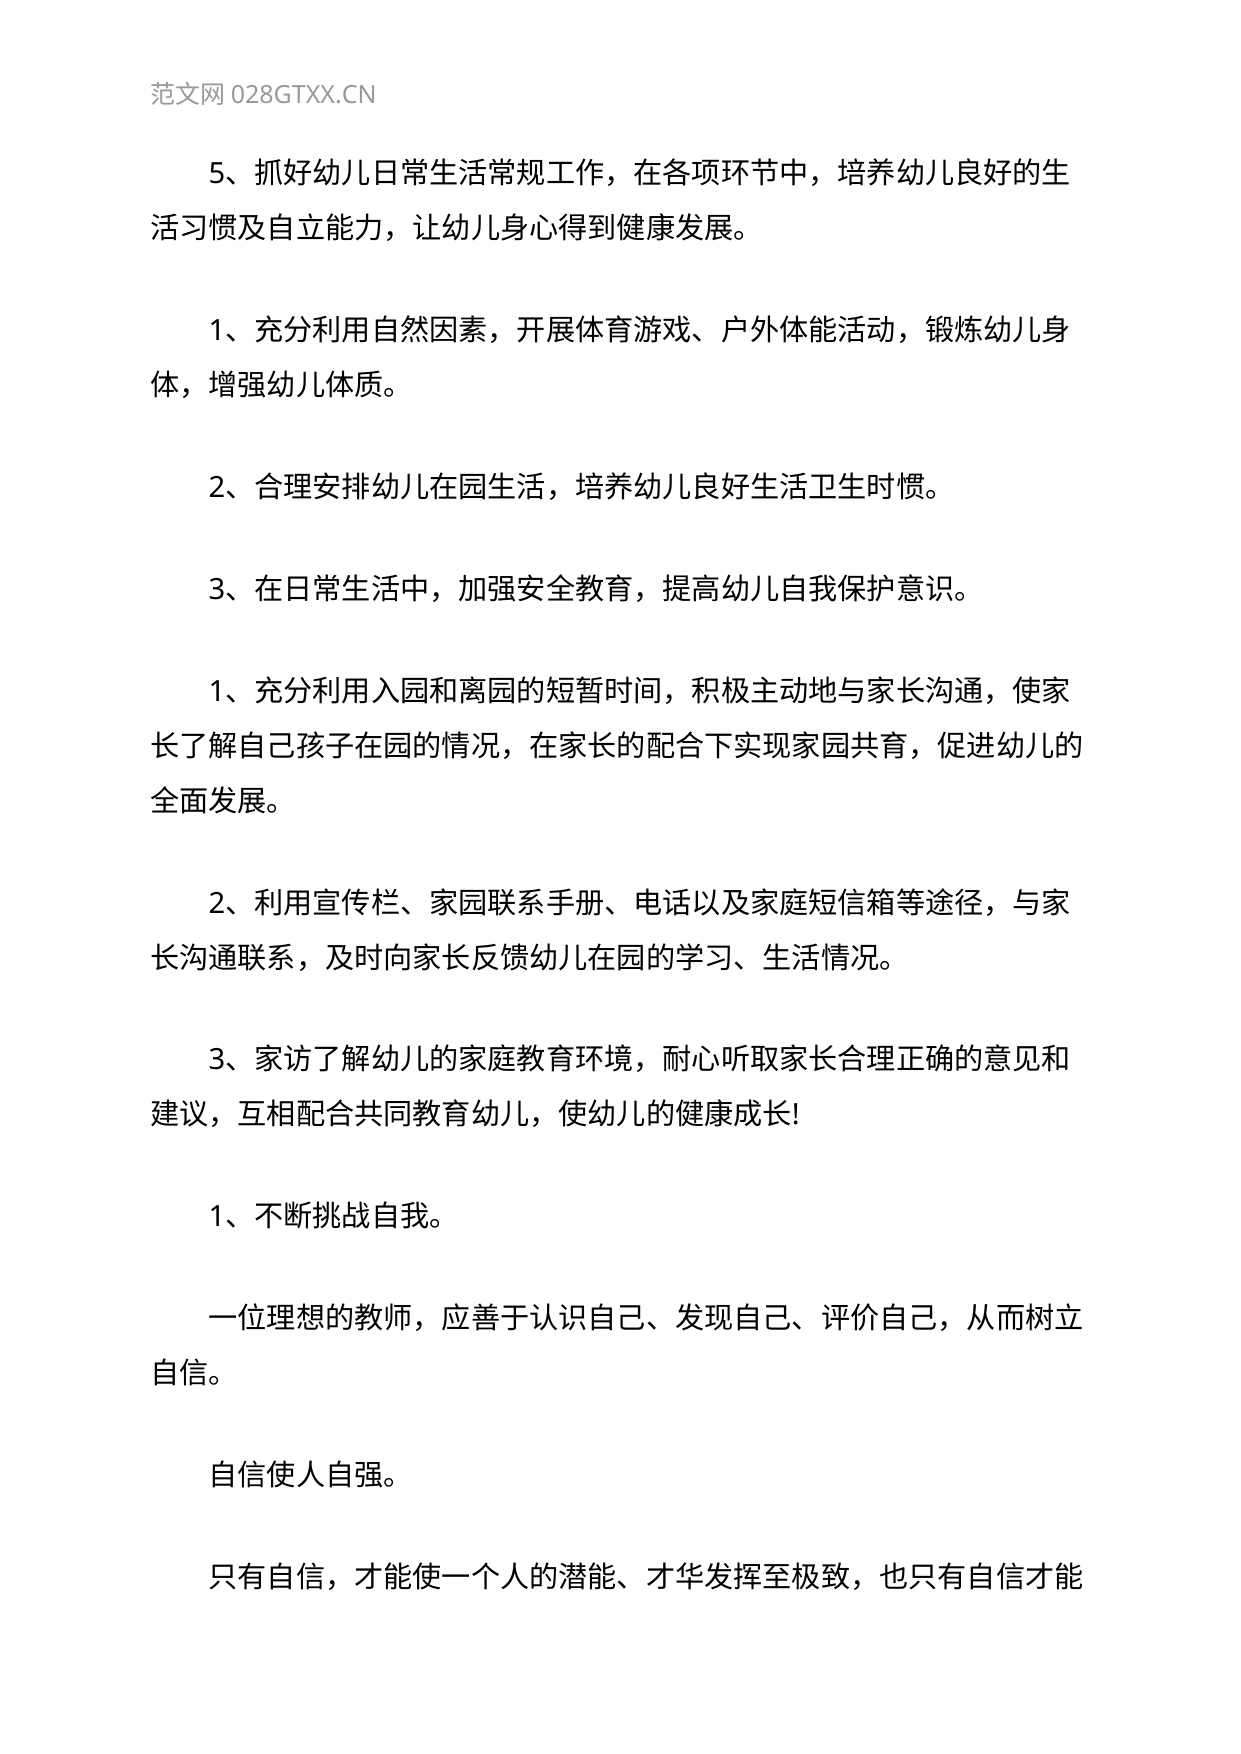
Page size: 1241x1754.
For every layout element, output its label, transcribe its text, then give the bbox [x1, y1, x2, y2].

text 2、利用宣传栏、家园联系手册、电话以及家庭短信箱等途径，与家长沟通联系，及时向家长反馈幼儿在园的学习、生活情况。 [150, 879, 1090, 976]
text 5、抓好幼儿日常生活常规工作，在各项环节中，培养幼儿良好的生活习惯及自立能力，让幼儿身心得到健康发展。 [150, 150, 1090, 247]
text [150, 1553, 1090, 1596]
text 3、家访了解幼儿的家庭教育环境，耐心听取家长合理正确的意见和建议，互相配合共同教育幼儿，使幼儿的健康成长! [150, 1036, 1090, 1133]
text 1、充分利用入园和离园的短暂时间，积极主动地与家长沟通，使家长了解自己孩子在园的情况，在家长的配合下实现家园共育，促进幼儿的全面发展。 [150, 667, 1090, 820]
text 1、充分利用自然因素，开展体育游戏、户外体能活动，锻炼幼儿身体，增强幼儿体质。 [150, 307, 1090, 404]
text 自信使人自强。 [150, 1452, 1090, 1494]
text 3、在日常生活中，加强安全教育，提高幼儿自我保护意识。 [150, 566, 1090, 608]
text 1、不断挑战自我。 [150, 1193, 1090, 1235]
text 一位理想的教师，应善于认识自己、发现自己、评价自己，从而树立自信。 [150, 1295, 1090, 1392]
text 2、合理安排幼儿在园生活，培养幼儿良好生活卫生时惯。 [150, 463, 1090, 506]
